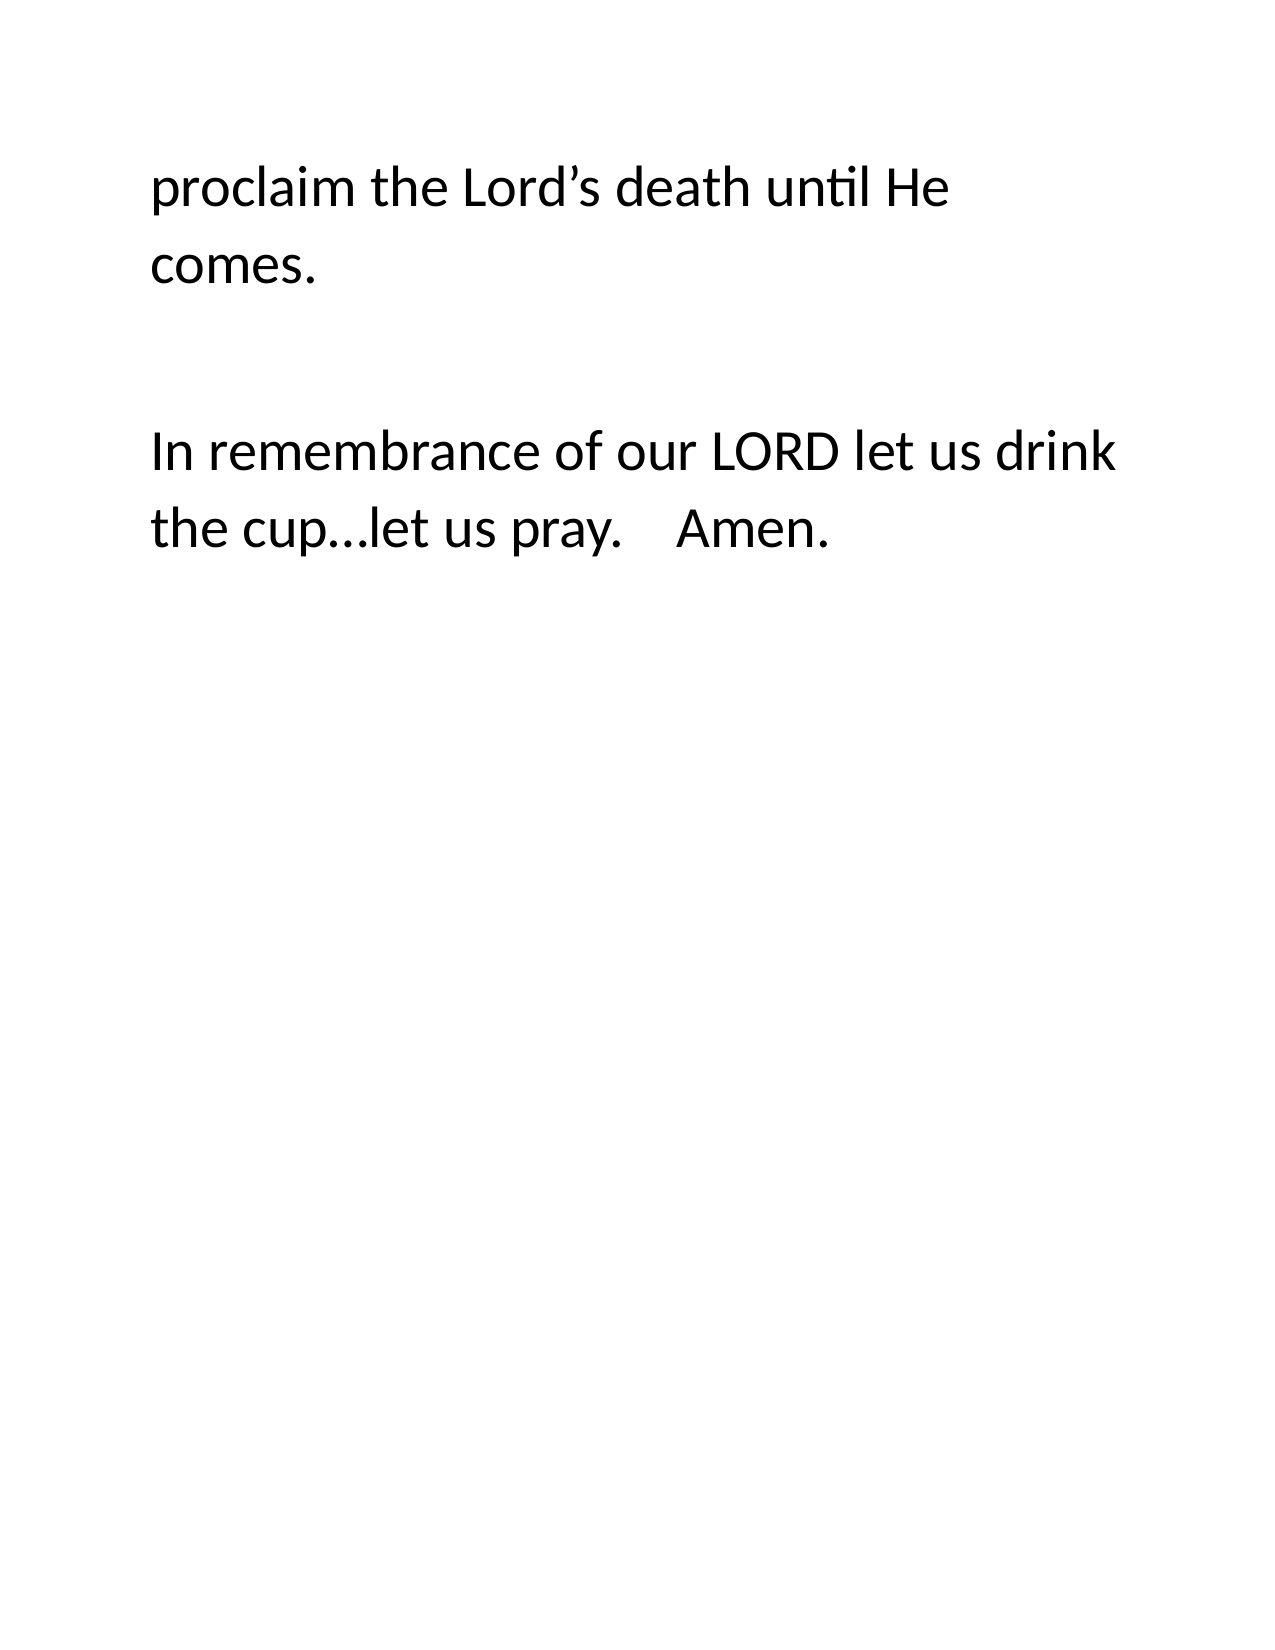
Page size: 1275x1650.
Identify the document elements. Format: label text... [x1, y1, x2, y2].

text In remembrance of our LORD let us drink the cup…let us pray. Amen. [150, 414, 1125, 562]
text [150, 150, 1125, 298]
